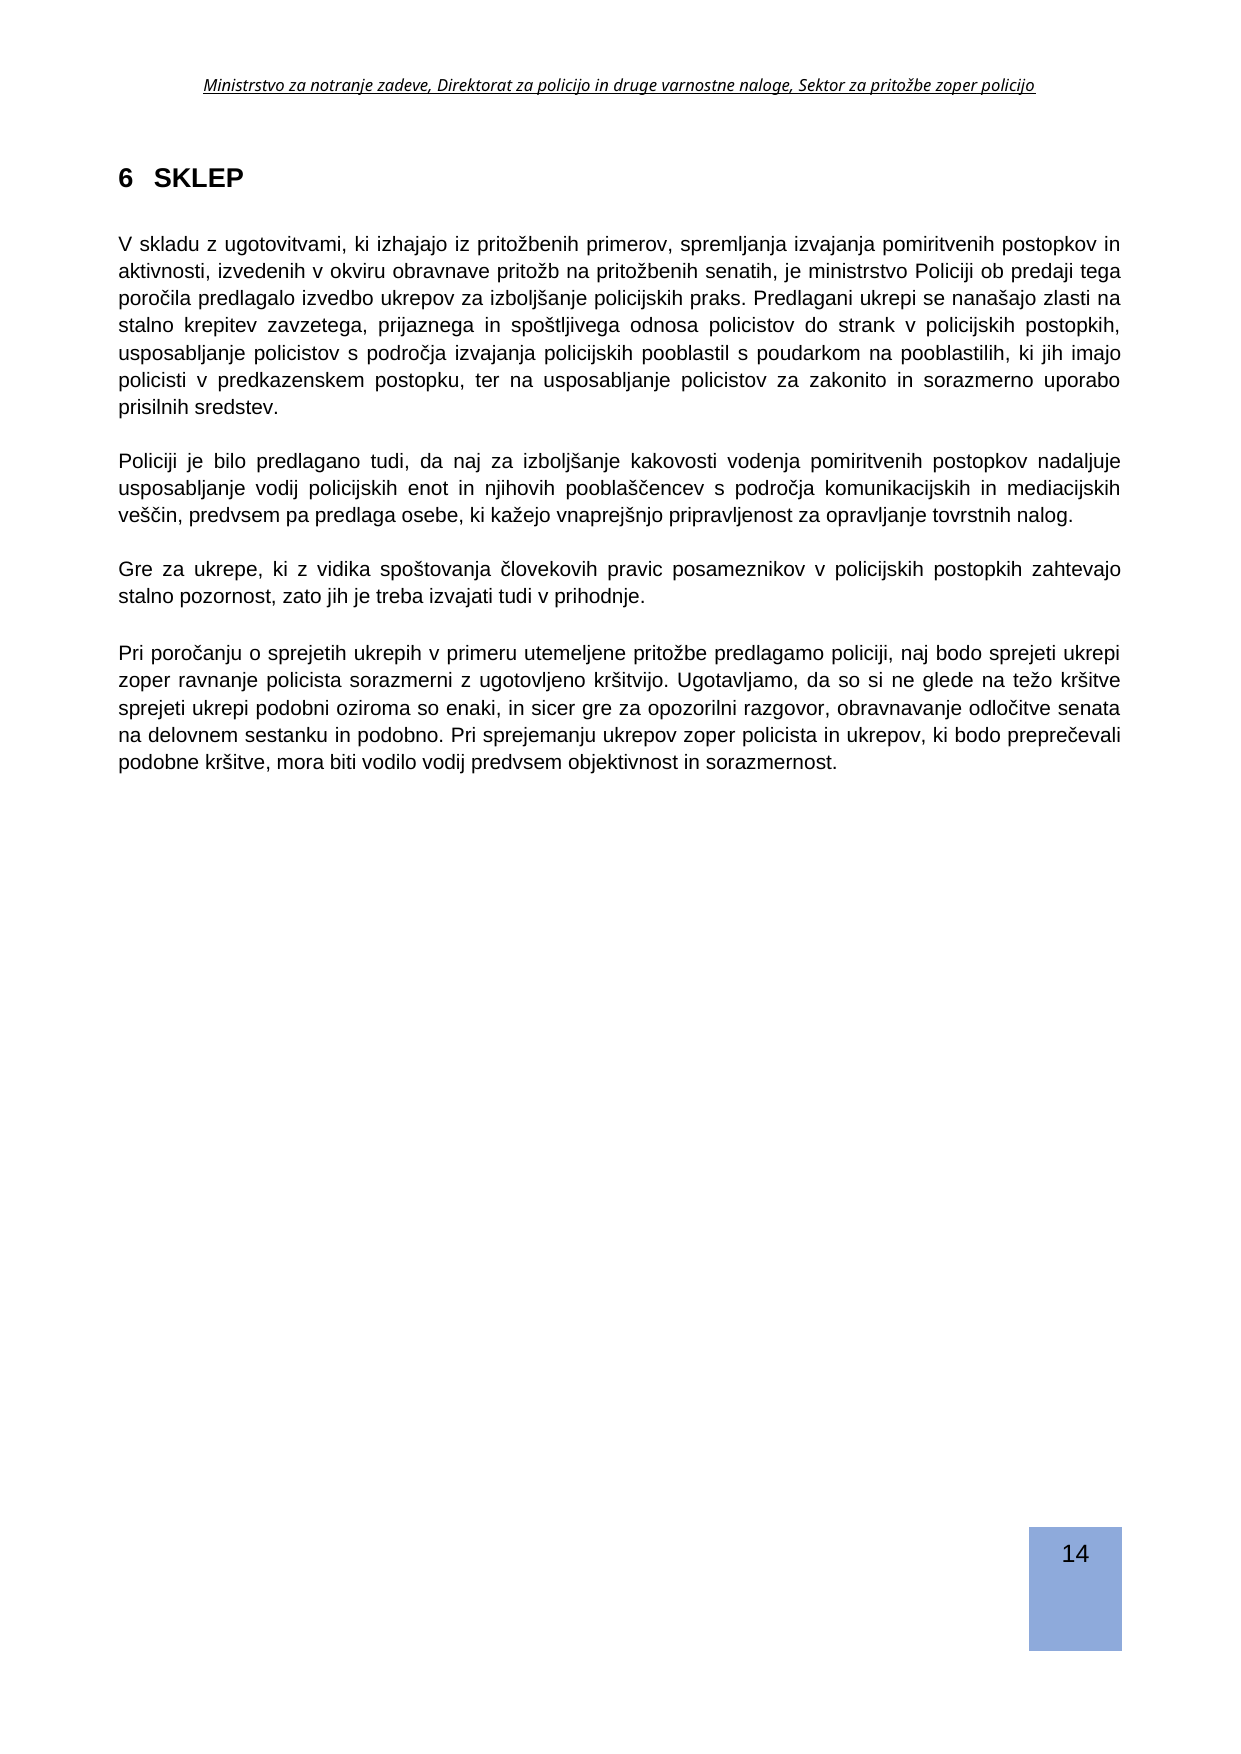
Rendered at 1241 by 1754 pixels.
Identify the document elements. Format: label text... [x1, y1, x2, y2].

subtitle SKLEP [118, 165, 1122, 192]
text Gre za ukrepe, ki z vidika spoštovanja človekovih pravic posameznikov v policijskih postopkih zahtevajo stalno pozornost, zato jih je treba izvajati tudi v prihodnje. [118, 555, 1122, 609]
text Pri poročanju o sprejetih ukrepih v primeru utemeljene pritožbe predlagamo policiji, naj bodo sprejeti ukrepi zoper ravnanje policista sorazmerni z ugotovljeno kršitvijo. Ugotavljamo, da so si ne glede na težo kršitve sprejeti ukrepi podobni oziroma so enaki, in sicer gre za opozorilni razgovor, obravnavanje odločitve senata na delovnem sestanku in podobno. Pri sprejemanju ukrepov zoper policista in ukrepov, ki bodo preprečevali podobne kršitve, mora biti vodilo vodij predvsem objektivnost in sorazmernost. [118, 639, 1122, 774]
text Policiji je bilo predlagano tudi, da naj za izboljšanje kakovosti vodenja pomiritvenih postopkov nadaljuje usposabljanje vodij policijskih enot in njihovih pooblaščencev s področja komunikacijskih in mediacijskih veščin, predvsem pa predlaga osebe, ki kažejo vnaprejšnjo pripravljenost za opravljanje tovrstnih nalog. [118, 447, 1122, 528]
text V skladu z ugotovitvami, ki izhajajo iz pritožbenih primerov, spremljanja izvajanja pomiritvenih postopkov in aktivnosti, izvedenih v okviru obravnave pritožb na pritožbenih senatih, je ministrstvo Policiji ob predaji tega poročila predlagalo izvedbo ukrepov za izboljšanje policijskih praks. Predlagani ukrepi se nanašajo zlasti na stalno krepitev zavzetega, prijaznega in spoštljivega odnosa policistov do strank v policijskih postopkih, usposabljanje policistov s področja izvajanja policijskih pooblastil s poudarkom na pooblastilih, ki jih imajo policisti v predkazenskem postopku, ter na usposabljanje policistov za zakonito in sorazmerno uporabo prisilnih sredstev. [118, 230, 1122, 419]
